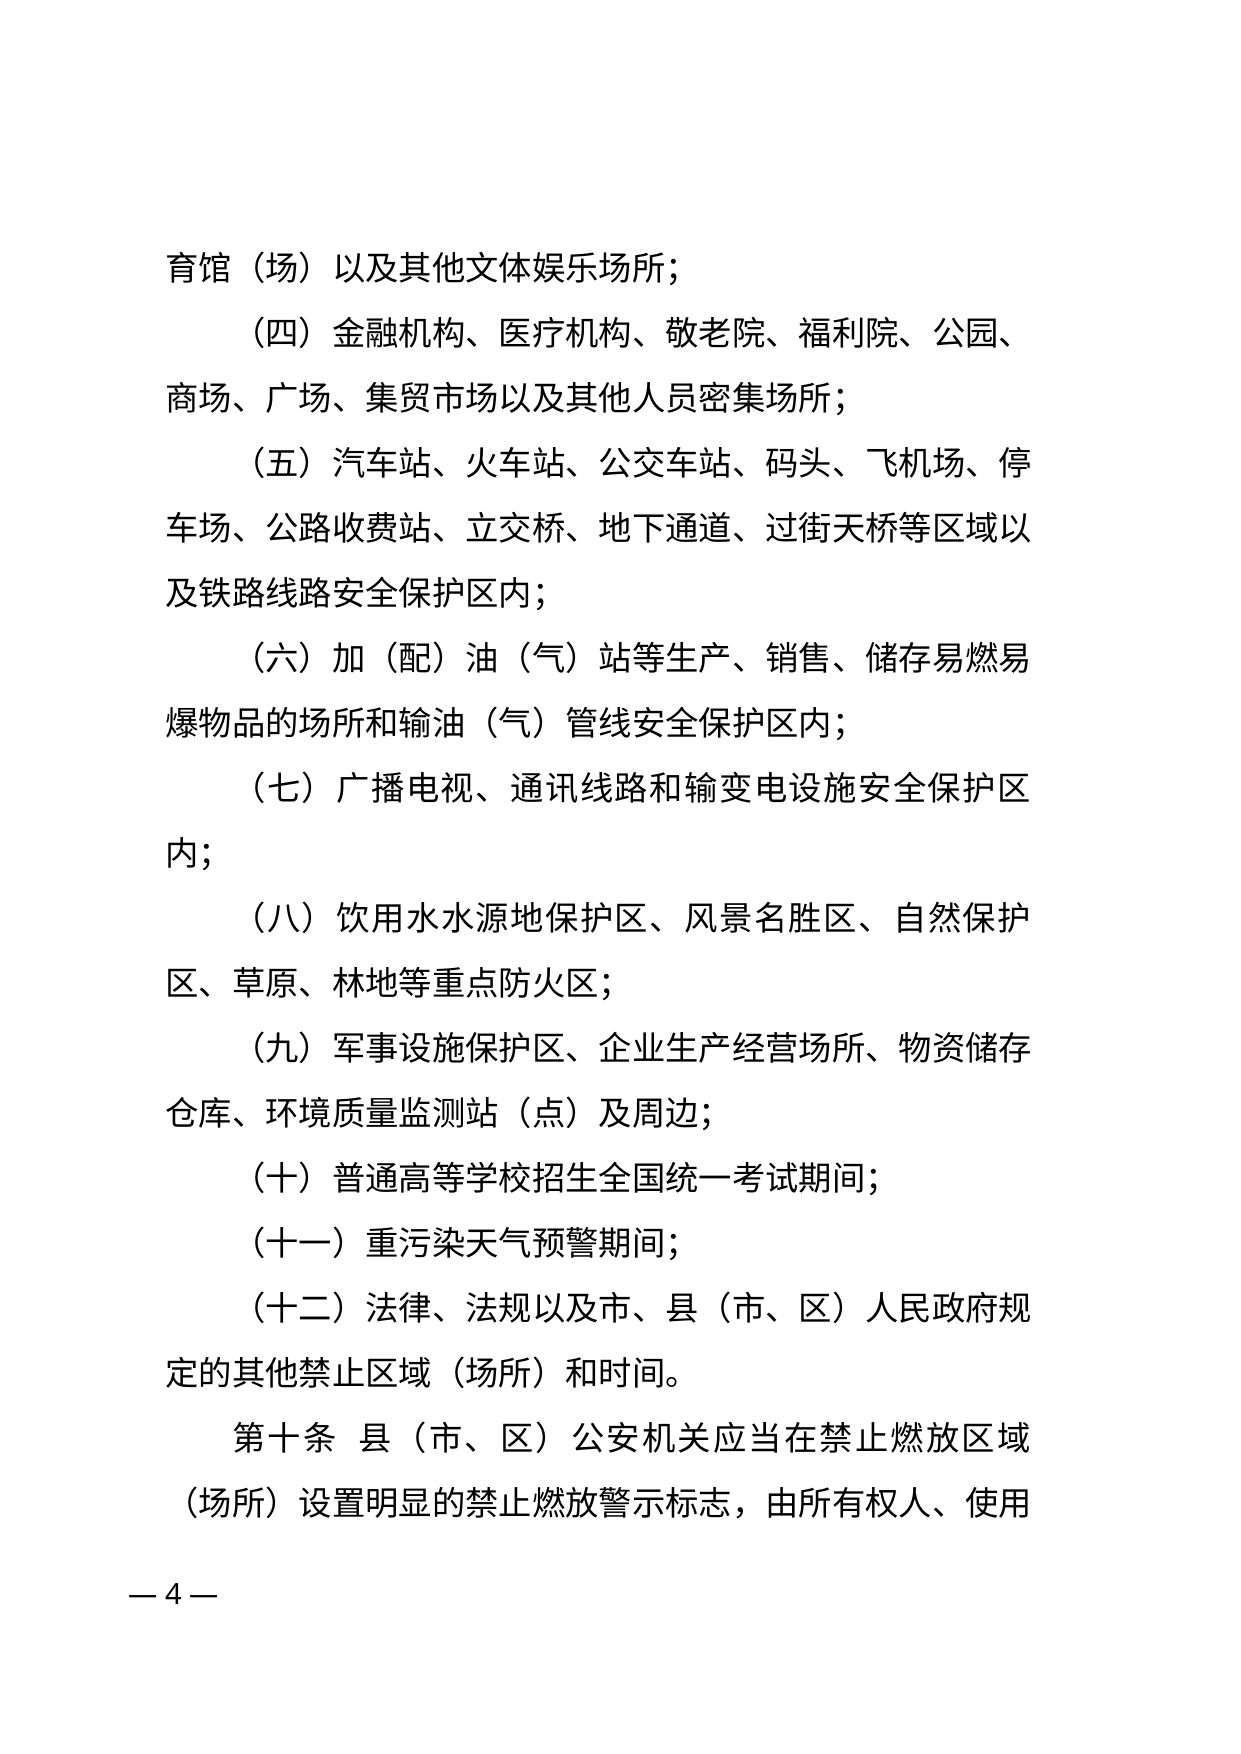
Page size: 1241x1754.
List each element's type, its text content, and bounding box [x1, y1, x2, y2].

text （八）饮用水水源地保护区、风景名胜区、自然保护区、草原、林地等重点防火区； [165, 883, 1032, 1013]
text （十一）重污染天气预警期间； [165, 1208, 1032, 1273]
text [165, 1403, 1032, 1533]
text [165, 233, 1032, 298]
text （十）普通高等学校招生全国统一考试期间； [165, 1143, 1032, 1208]
text （四）金融机构、医疗机构、敬老院、福利院、公园、商场、广场、集贸市场以及其他人员密集场所； [165, 298, 1032, 428]
text （十二）法律、法规以及市、县（市、区）人民政府规定的其他禁止区域（场所）和时间。 [165, 1273, 1032, 1403]
text （七）广播电视、通讯线路和输变电设施安全保护区内； [165, 753, 1032, 883]
text （五）汽车站、火车站、公交车站、码头、飞机场、停车场、公路收费站、立交桥、地下通道、过街天桥等区域以及铁路线路安全保护区内； [165, 428, 1032, 623]
text （六）加（配）油（气）站等生产、销售、储存易燃易爆物品的场所和输油（气）管线安全保护区内； [165, 623, 1032, 753]
text （九）军事设施保护区、企业生产经营场所、物资储存仓库、环境质量监测站（点）及周边； [165, 1013, 1032, 1143]
